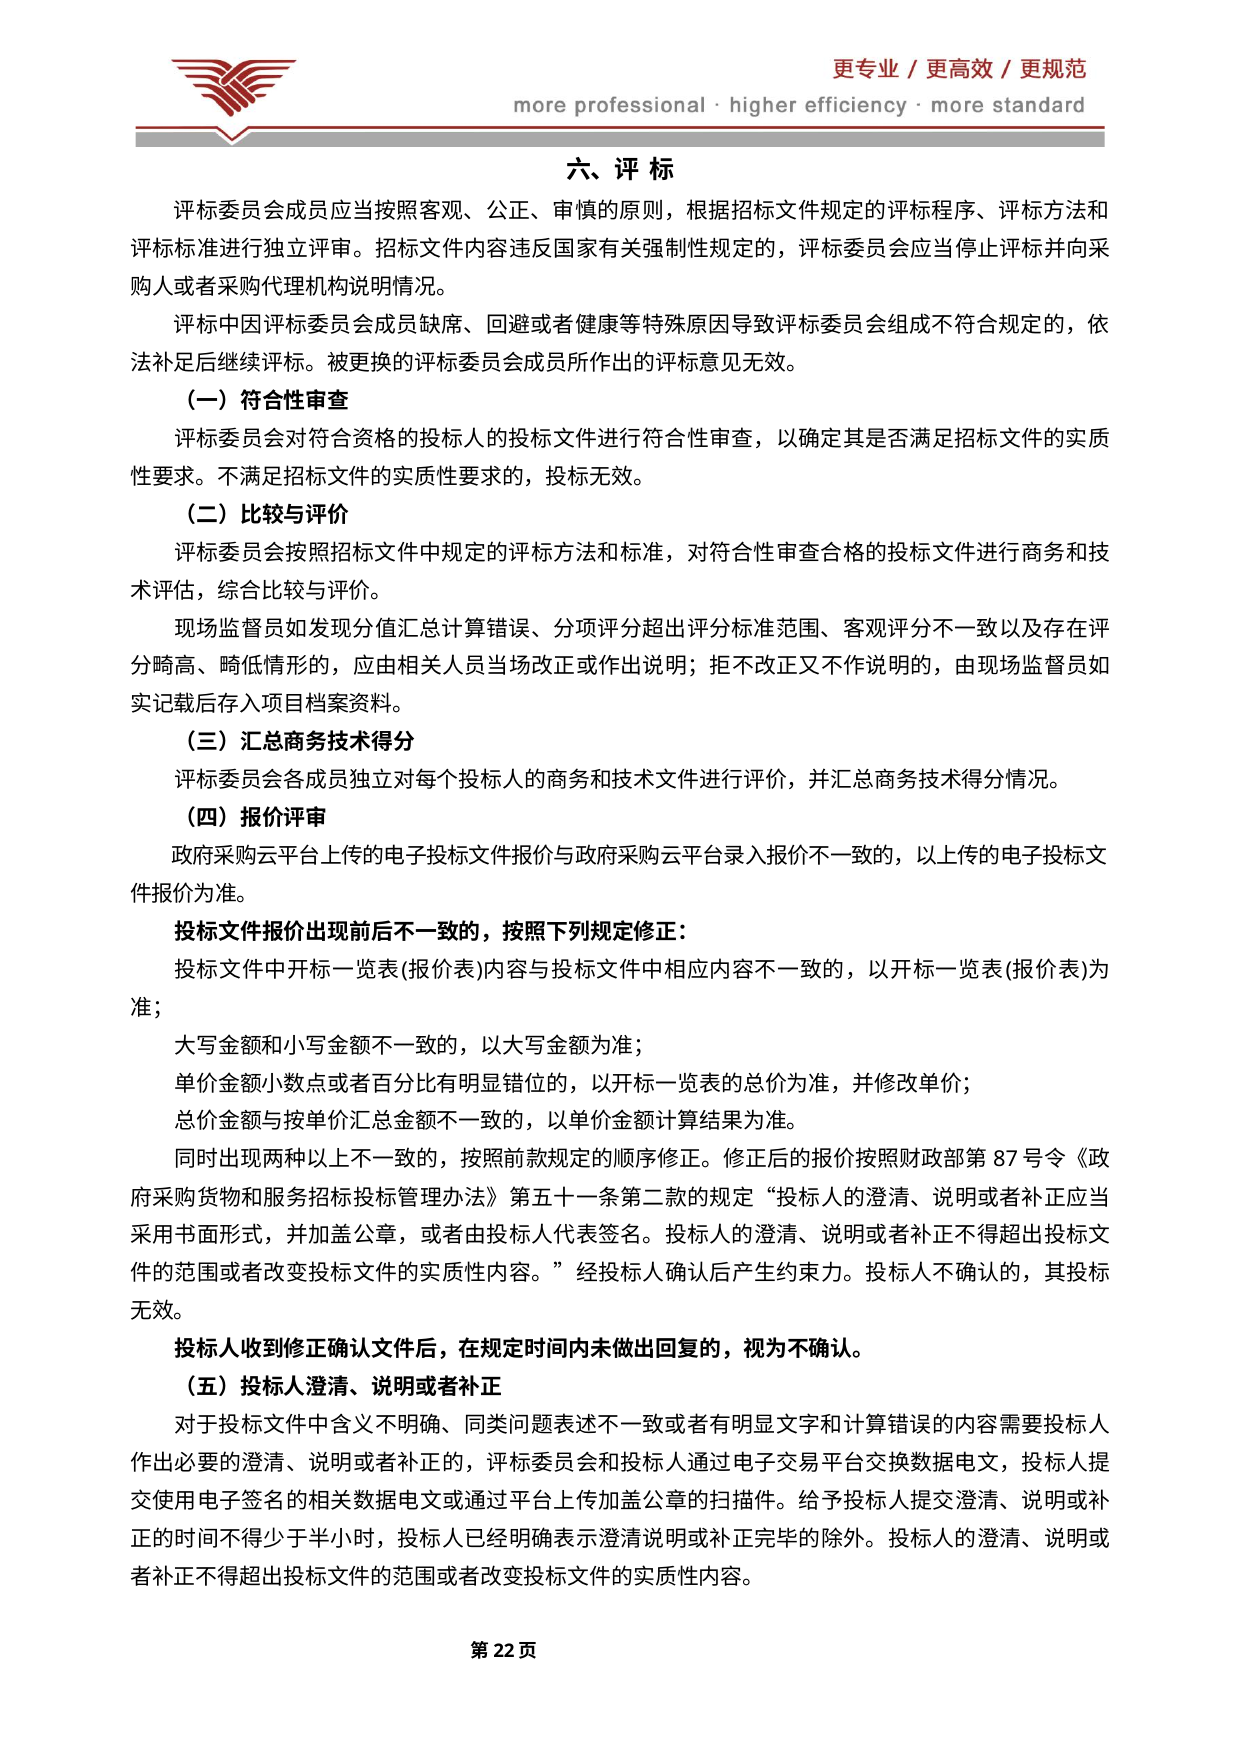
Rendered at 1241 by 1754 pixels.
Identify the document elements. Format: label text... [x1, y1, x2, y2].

text 单价金额小数点或者百分比有明显错位的，以开标一览表的总价为准，并修改单价； [130, 1066, 1110, 1097]
text （二）比较与评价 [130, 497, 1110, 528]
text （五）投标人澄清、说明或者补正 [130, 1369, 1110, 1401]
text 现场监督员如发现分值汇总计算错误、分项评分超出评分标准范围、客观评分不一致以及存在评分畸高、畸低情形的，应由相关人员当场改正或作出说明；拒不改正又不作说明的，由现场监督员如实记载后存入项目档案资料。 [130, 611, 1110, 718]
text 评标中因评标委员会成员缺席、回避或者健康等特殊原因导致评标委员会组成不符合规定的，依法补足后继续评标。被更换的评标委员会成员所作出的评标意见无效。 [130, 307, 1110, 377]
text （四）报价评审 [130, 800, 1110, 832]
text 总价金额与按单价汇总金额不一致的，以单价金额计算结果为准。 [130, 1103, 1110, 1135]
text 大写金额和小写金额不一致的，以大写金额为准； [130, 1028, 1110, 1059]
text 评标委员会按照招标文件中规定的评标方法和标准，对符合性审查合格的投标文件进行商务和技术评估，综合比较与评价。 [130, 535, 1110, 604]
text 评标委员会成员应当按照客观、公正、审慎的原则，根据招标文件规定的评标程序、评标方法和评标标准进行独立评审。招标文件内容违反国家有关强制性规定的，评标委员会应当停止评标并向采购人或者采购代理机构说明情况。 [130, 193, 1110, 301]
picture [135, 35, 1105, 147]
text 投标人收到修正确认文件后，在规定时间内未做出回复的，视为不确认。 [130, 1331, 1110, 1363]
text （一）符合性审查 [130, 383, 1110, 415]
text 评标委员会对符合资格的投标人的投标文件进行符合性审查，以确定其是否满足招标文件的实质性要求。不满足招标文件的实质性要求的，投标无效。 [130, 421, 1110, 491]
text 投标文件中开标一览表(报价表)内容与投标文件中相应内容不一致的，以开标一览表(报价表)为准； [130, 952, 1110, 1021]
text 政府采购云平台上传的电子投标文件报价与政府采购云平台录入报价不一致的，以上传的电子投标文件报价为准。 [130, 838, 1110, 908]
text 评标委员会各成员独立对每个投标人的商务和技术文件进行评价，并汇总商务技术得分情况。 [130, 762, 1110, 794]
text （三）汇总商务技术得分 [130, 724, 1110, 756]
text 六、评 标 [130, 150, 1110, 186]
text 投标文件报价出现前后不一致的，按照下列规定修正： [130, 914, 1110, 946]
text 对于投标文件中含义不明确、同类问题表述不一致或者有明显文字和计算错误的内容需要投标人作出必要的澄清、说明或者补正的，评标委员会和投标人通过电子交易平台交换数据电文，投标人提交使用电子签名的相关数据电文或通过平台上传加盖公章的扫描件。给予投标人提交澄清、说明或补正的时间不得少于半小时，投标人已经明确表示澄清说明或补正完毕的除外。投标人的澄清、说明或者补正不得超出投标文件的范围或者改变投标文件的实质性内容。 [130, 1407, 1110, 1590]
text 同时出现两种以上不一致的，按照前款规定的顺序修正。修正后的报价按照财政部第87号令《政府采购货物和服务招标投标管理办法》第五十一条第二款的规定“投标人的澄清、说明或者补正应当采用书面形式，并加盖公章，或者由投标人代表签名。投标人的澄清、说明或者补正不得超出投标文件的范围或者改变投标文件的实质性内容。”经投标人确认后产生约束力。投标人不确认的，其投标无效。 [130, 1141, 1110, 1325]
